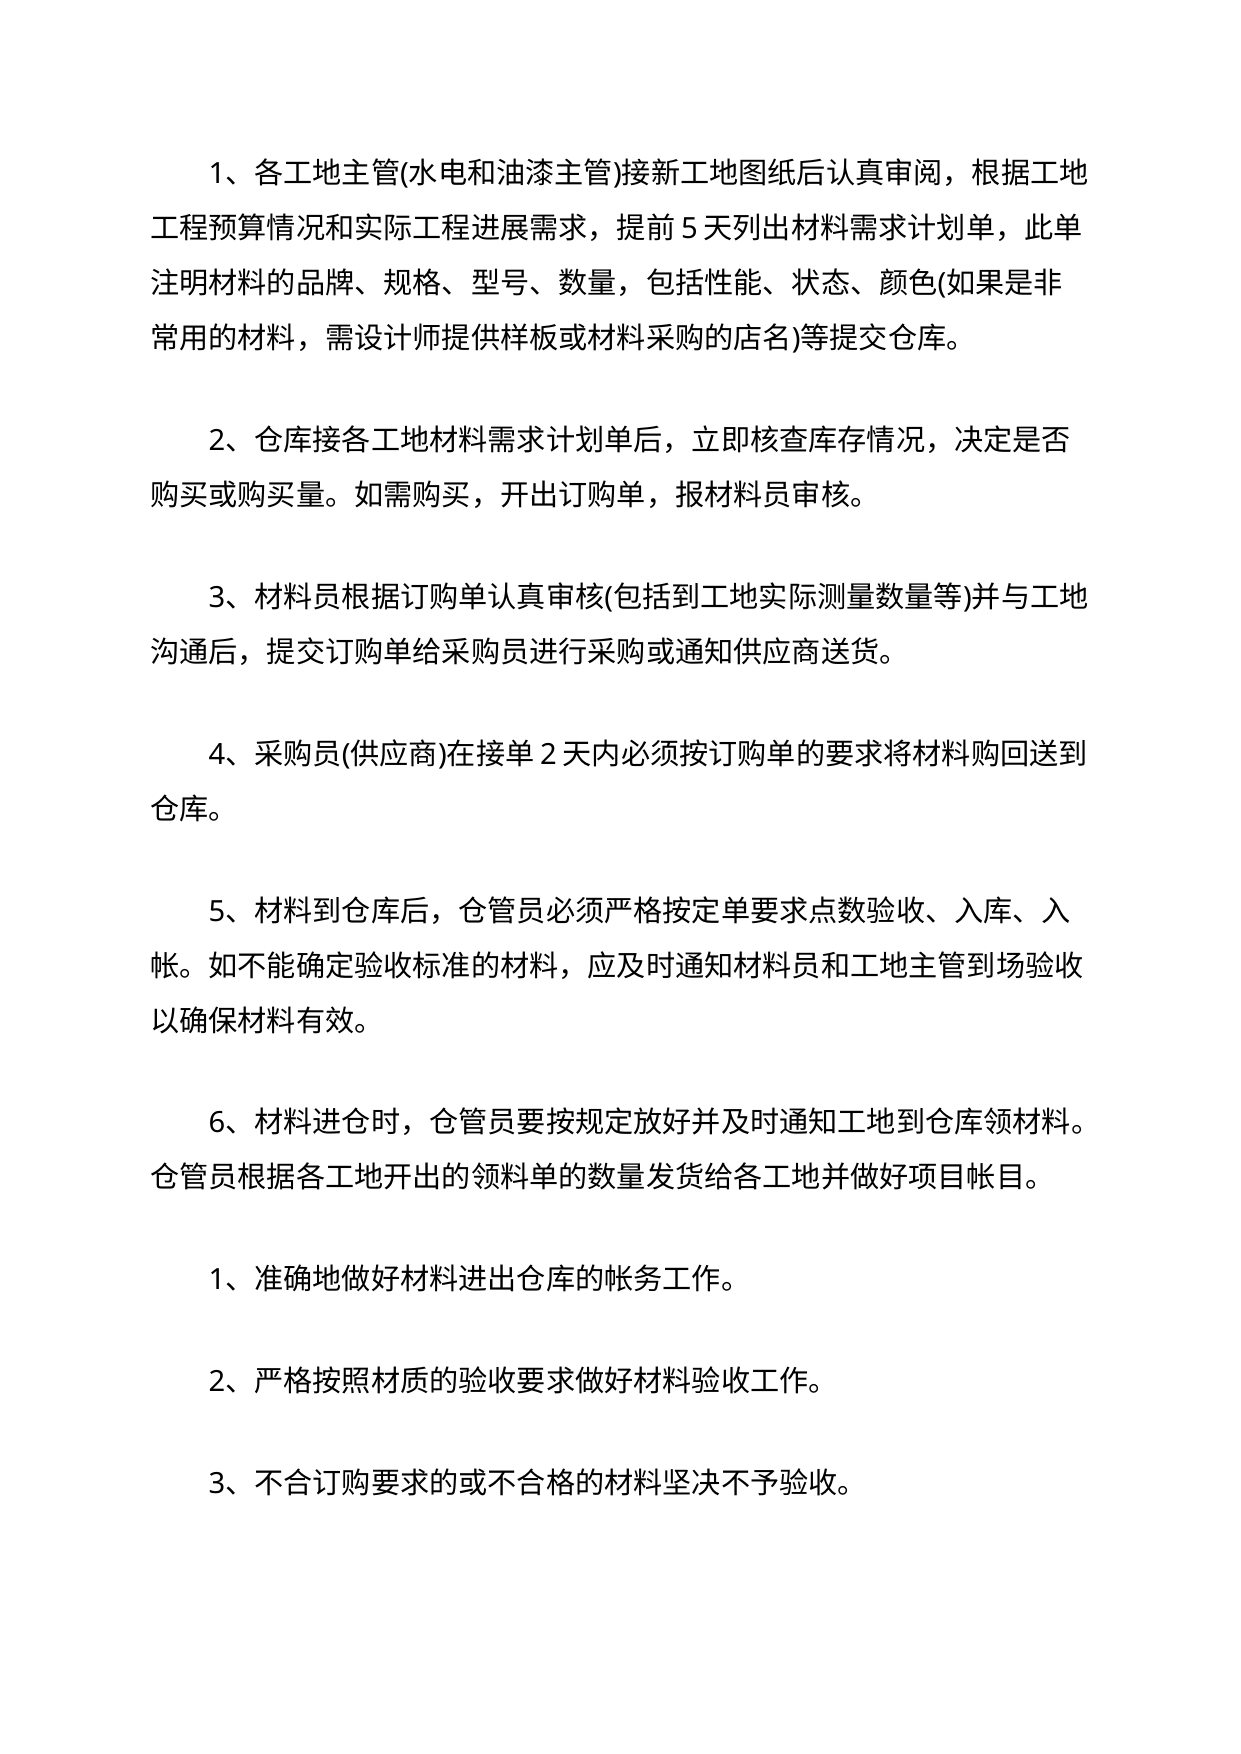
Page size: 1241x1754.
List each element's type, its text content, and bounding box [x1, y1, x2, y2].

text 2、仓库接各工地材料需求计划单后，立即核查库存情况，决定是否购买或购买量。如需购买，开出订购单，报材料员审核。 [150, 417, 1090, 514]
text 1、准确地做好材料进出仓库的帐务工作。 [150, 1256, 1090, 1298]
text 4、采购员(供应商)在接单2天内必须按订购单的要求将材料购回送到仓库。 [150, 731, 1090, 828]
text 2、严格按照材质的验收要求做好材料验收工作。 [150, 1358, 1090, 1400]
text 6、材料进仓时，仓管员要按规定放好并及时通知工地到仓库领材料。仓管员根据各工地开出的领料单的数量发货给各工地并做好项目帐目。 [150, 1099, 1090, 1196]
text 3、不合订购要求的或不合格的材料坚决不予验收。 [150, 1460, 1090, 1502]
text 1、各工地主管(水电和油漆主管)接新工地图纸后认真审阅，根据工地工程预算情况和实际工程进展需求，提前5天列出材料需求计划单，此单注明材料的品牌、规格、型号、数量，包括性能、状态、颜色(如果是非常用的材料，需设计师提供样板或材料采购的店名)等提交仓库。 [150, 150, 1090, 357]
text 3、材料员根据订购单认真审核(包括到工地实际测量数量等)并与工地沟通后，提交订购单给采购员进行采购或通知供应商送货。 [150, 574, 1090, 671]
text 5、材料到仓库后，仓管员必须严格按定单要求点数验收、入库、入帐。如不能确定验收标准的材料，应及时通知材料员和工地主管到场验收以确保材料有效。 [150, 887, 1090, 1039]
